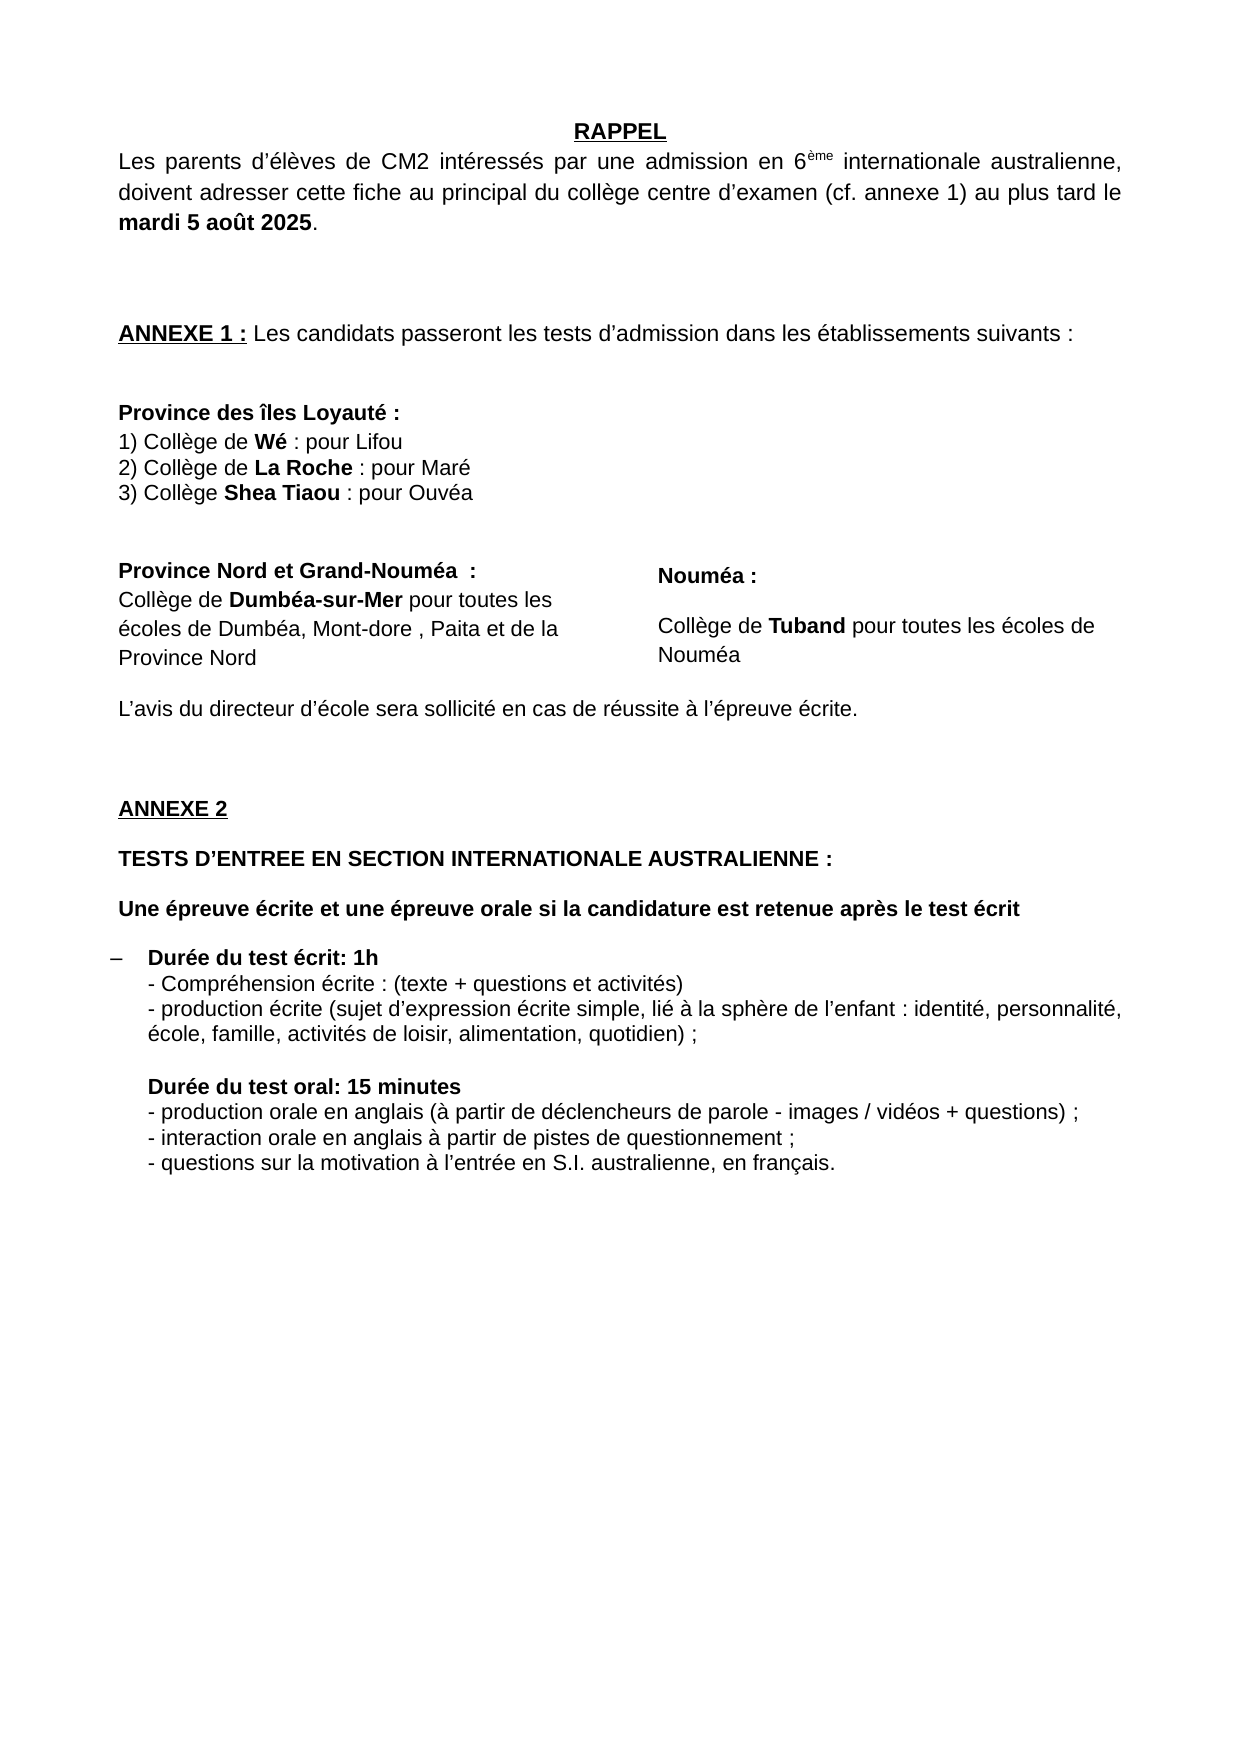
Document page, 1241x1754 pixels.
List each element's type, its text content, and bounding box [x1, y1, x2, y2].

text Province des îles Loyauté : [118, 400, 583, 425]
text Collège de Tuband pour toutes les écoles de Nouméa [658, 613, 1122, 667]
list Durée du test écrit: 1h [110, 945, 1122, 970]
text - Compréhension écrite : (texte + questions et activités) [148, 970, 1122, 996]
text Collège de Dumbéa-sur-Mer pour toutes les écoles de Dumbéa, Mont-dore , Paita et de la Province Nord [118, 587, 583, 670]
text Durée du test oral: 15 minutes - production orale en anglais (à partir de déclencheurs de parole - images / vidéos + questions) ; [148, 1074, 1122, 1124]
text - interaction orale en anglais à partir de pistes de questionnement ; - questions sur la motivation à l’entrée en S.I. australienne, en français. [148, 1124, 1122, 1175]
text 3) Collège Shea Tiaou : pour Ouvéa [118, 479, 583, 505]
text 1) Collège de Wé : pour Lifou [118, 429, 583, 454]
text Une épreuve écrite et une épreuve orale si la candidature est retenue après le test écrit [118, 895, 1122, 921]
text ANNEXE 1 : Les candidats passeront les tests d’admission dans les établissements suivants : [74, 320, 1122, 347]
text Nouméa : [658, 563, 1122, 588]
text - production écrite (sujet d’expression écrite simple, lié à la sphère de l’enfant : identité, personnalité, école, famille, activités de loisir, alimentation, quotidien) ; [148, 996, 1122, 1074]
text RAPPEL [118, 118, 1122, 144]
text Les parents d’élèves de CM2 intéressés par une admission en 6ème internationale australienne, doivent adresser cette fiche au principal du collège centre d’examen (cf. annexe 1) au plus tard le mardi 5 août 2025. [118, 148, 1122, 235]
text 2) Collège de La Roche : pour Maré [118, 454, 583, 479]
text TESTS D’ENTREE EN SECTION INTERNATIONALE AUSTRALIENNE : [118, 846, 1122, 871]
text ANNEXE 2 [118, 796, 1122, 821]
text Province Nord et Grand-Nouméa : [118, 558, 583, 583]
text L’avis du directeur d’école sera sollicité en cas de réussite à l’épreuve écrite. [118, 696, 1122, 721]
